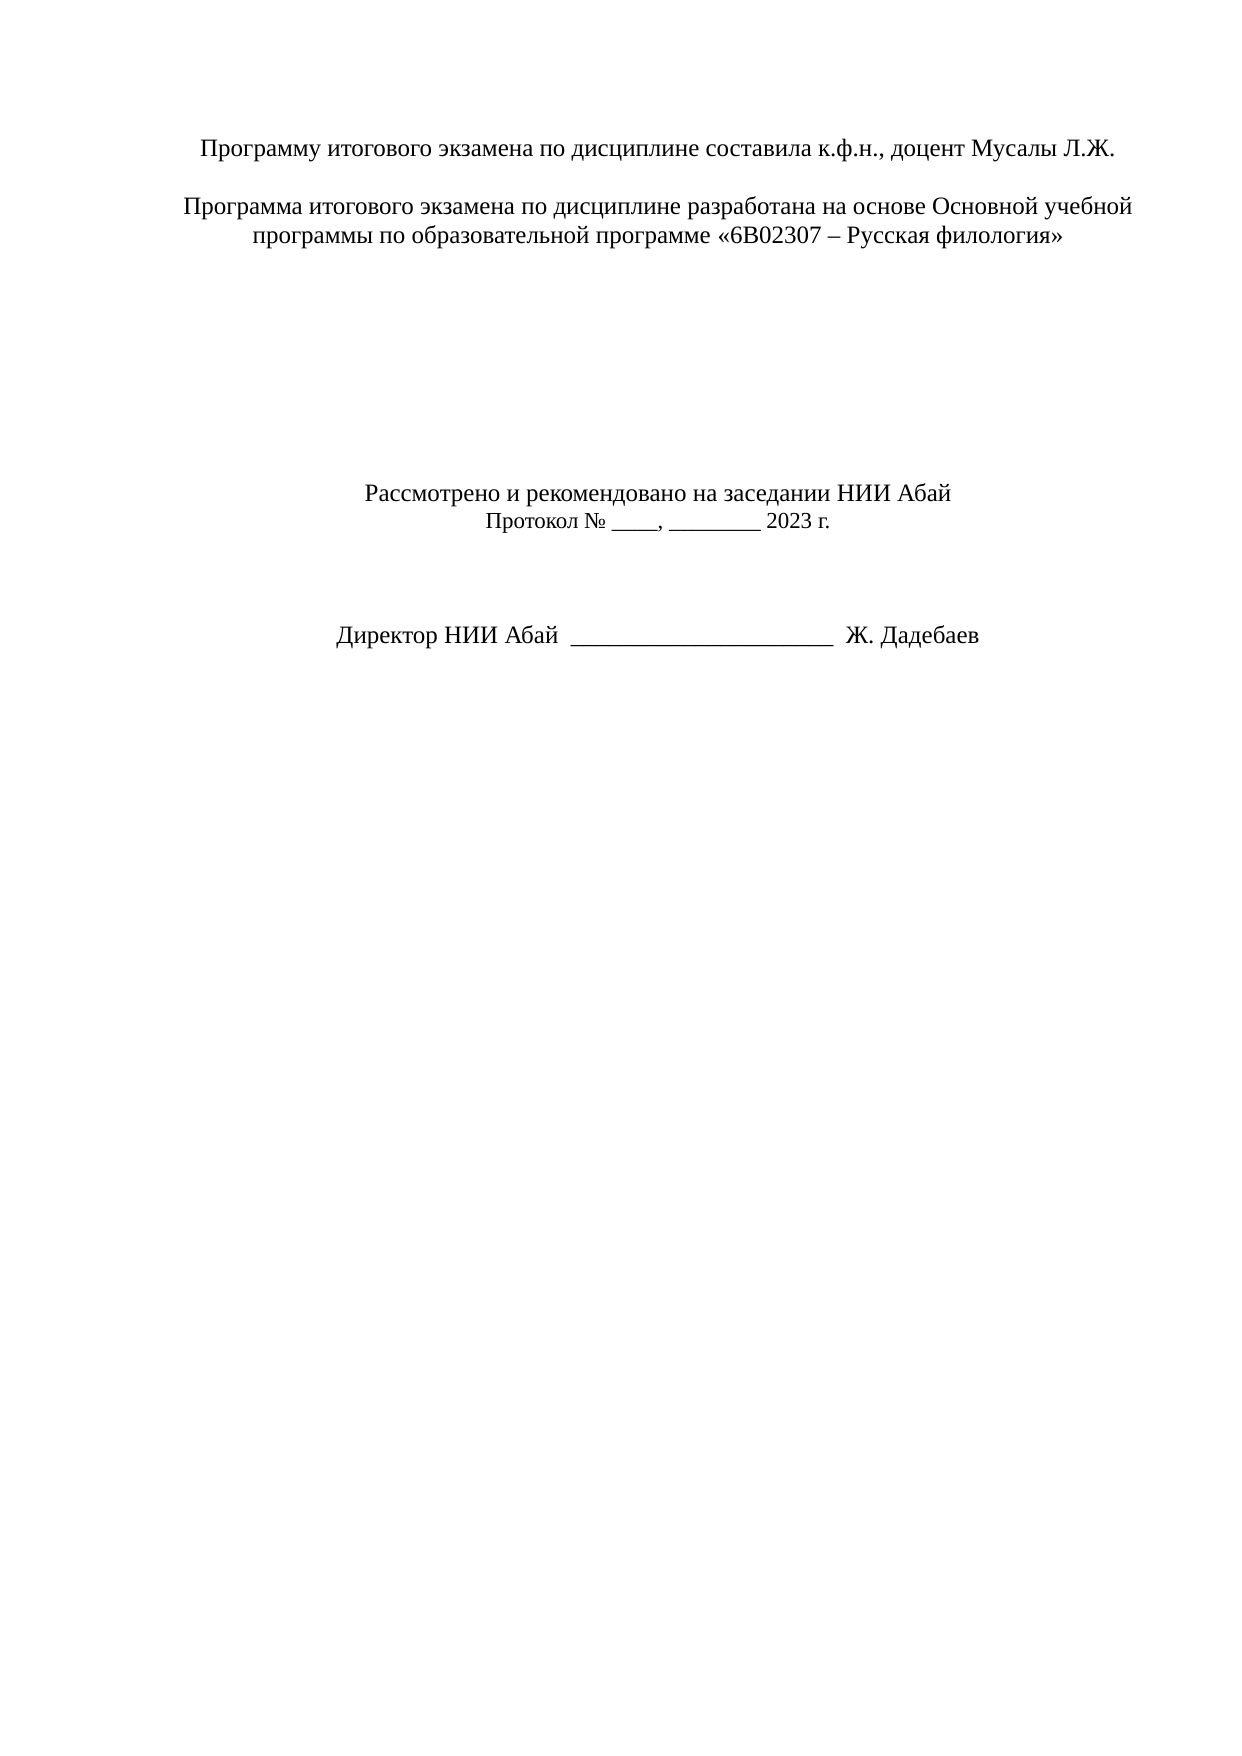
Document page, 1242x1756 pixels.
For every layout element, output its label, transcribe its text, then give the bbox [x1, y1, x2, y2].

text Протокол № ____, ________ 2023 г. [121, 507, 1194, 534]
text Рассмотрено и рекомендовано на заседании НИИ Абай [121, 478, 1194, 507]
text Программу итогового экзамена по дисциплине составила к.ф.н., доцент Мусалы Л.Ж. [121, 133, 1194, 162]
text Директор НИИ Абай _____________________ Ж. Дадебаев [121, 620, 1194, 649]
text Программа итогового экзамена по дисциплине разработана на основе Основной учебной программы по образовательной программе «6B02307 – Русская филология» [121, 191, 1194, 248]
